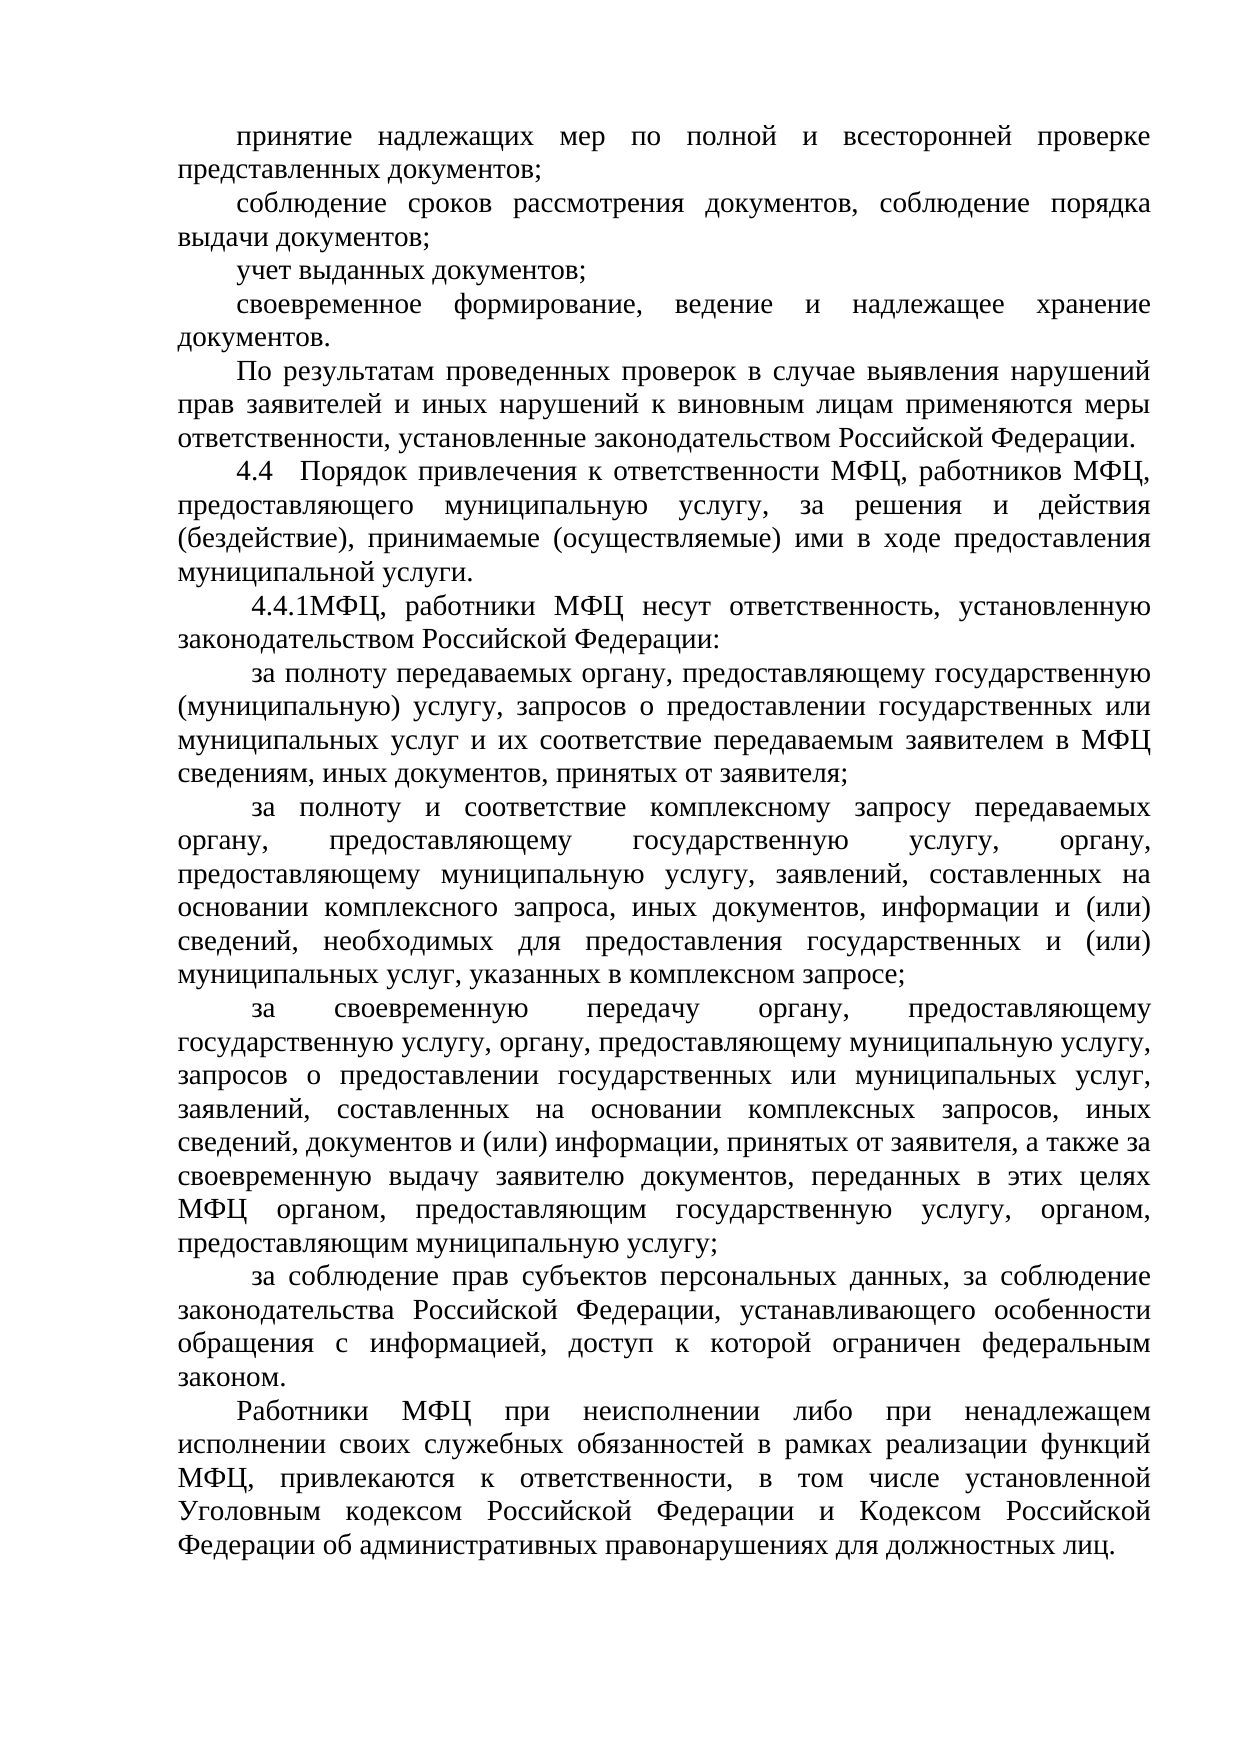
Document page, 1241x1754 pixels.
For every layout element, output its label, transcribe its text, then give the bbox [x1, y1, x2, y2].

text Работники МФЦ при неисполнении либо при ненадлежащем исполнении своих служебных обязанностей в рамках реализации функций МФЦ, привлекаются к ответственности, в том числе установленной Уголовным кодексом Российской Федерации и Кодексом Российской Федерации об административных правонарушениях для должностных лиц. [177, 1393, 1152, 1560]
text соблюдение сроков рассмотрения документов, соблюдение порядка выдачи документов; [177, 185, 1152, 252]
text 4.4.1МФЦ, работники МФЦ несут ответственность, установленную законодательством Российской Федерации: [177, 588, 1152, 655]
text за своевременную передачу органу, предоставляющему государственную услугу, органу, предоставляющему муниципальную услугу, запросов о предоставлении государственных или муниципальных услуг, заявлений, составленных на основании комплексных запросов, иных сведений, документов и (или) информации, принятых от заявителя, а также за своевременную выдачу заявителю документов, переданных в этих целях МФЦ органом, предоставляющим государственную услугу, органом, предоставляющим муниципальную услугу; [177, 990, 1152, 1258]
text учет выданных документов; [177, 252, 1152, 286]
text за полноту передаваемых органу, предоставляющему государственную (муниципальную) услугу, запросов о предоставлении государственных или муниципальных услуг и их соответствие передаваемым заявителем в МФЦ сведениям, иных документов, принятых от заявителя; [177, 655, 1152, 789]
text 4.4 Порядок привлечения к ответственности МФЦ, работников МФЦ, предоставляющего муниципальную услугу, за решения и действия (бездействие), принимаемые (осуществляемые) ими в ходе предоставления муниципальной услуги. [177, 453, 1152, 588]
text По результатам проведенных проверок в случае выявления нарушений прав заявителей и иных нарушений к виновным лицам применяются меры ответственности, установленные законодательством Российской Федерации. [177, 353, 1152, 453]
text своевременное формирование, ведение и надлежащее хранение документов. [177, 286, 1152, 353]
text за соблюдение прав субъектов персональных данных, за соблюдение законодательства Российской Федерации, устанавливающего особенности обращения с информацией, доступ к которой ограничен федеральным законом. [177, 1258, 1152, 1393]
text за полноту и соответствие комплексному запросу передаваемых органу, предоставляющему государственную услугу, органу, предоставляющему муниципальную услугу, заявлений, составленных на основании комплексного запроса, иных документов, информации и (или) сведений, необходимых для предоставления государственных и (или) муниципальных услуг, указанных в комплексном запросе; [177, 789, 1152, 990]
text принятие надлежащих мер по полной и всесторонней проверке представленных документов; [177, 118, 1152, 185]
